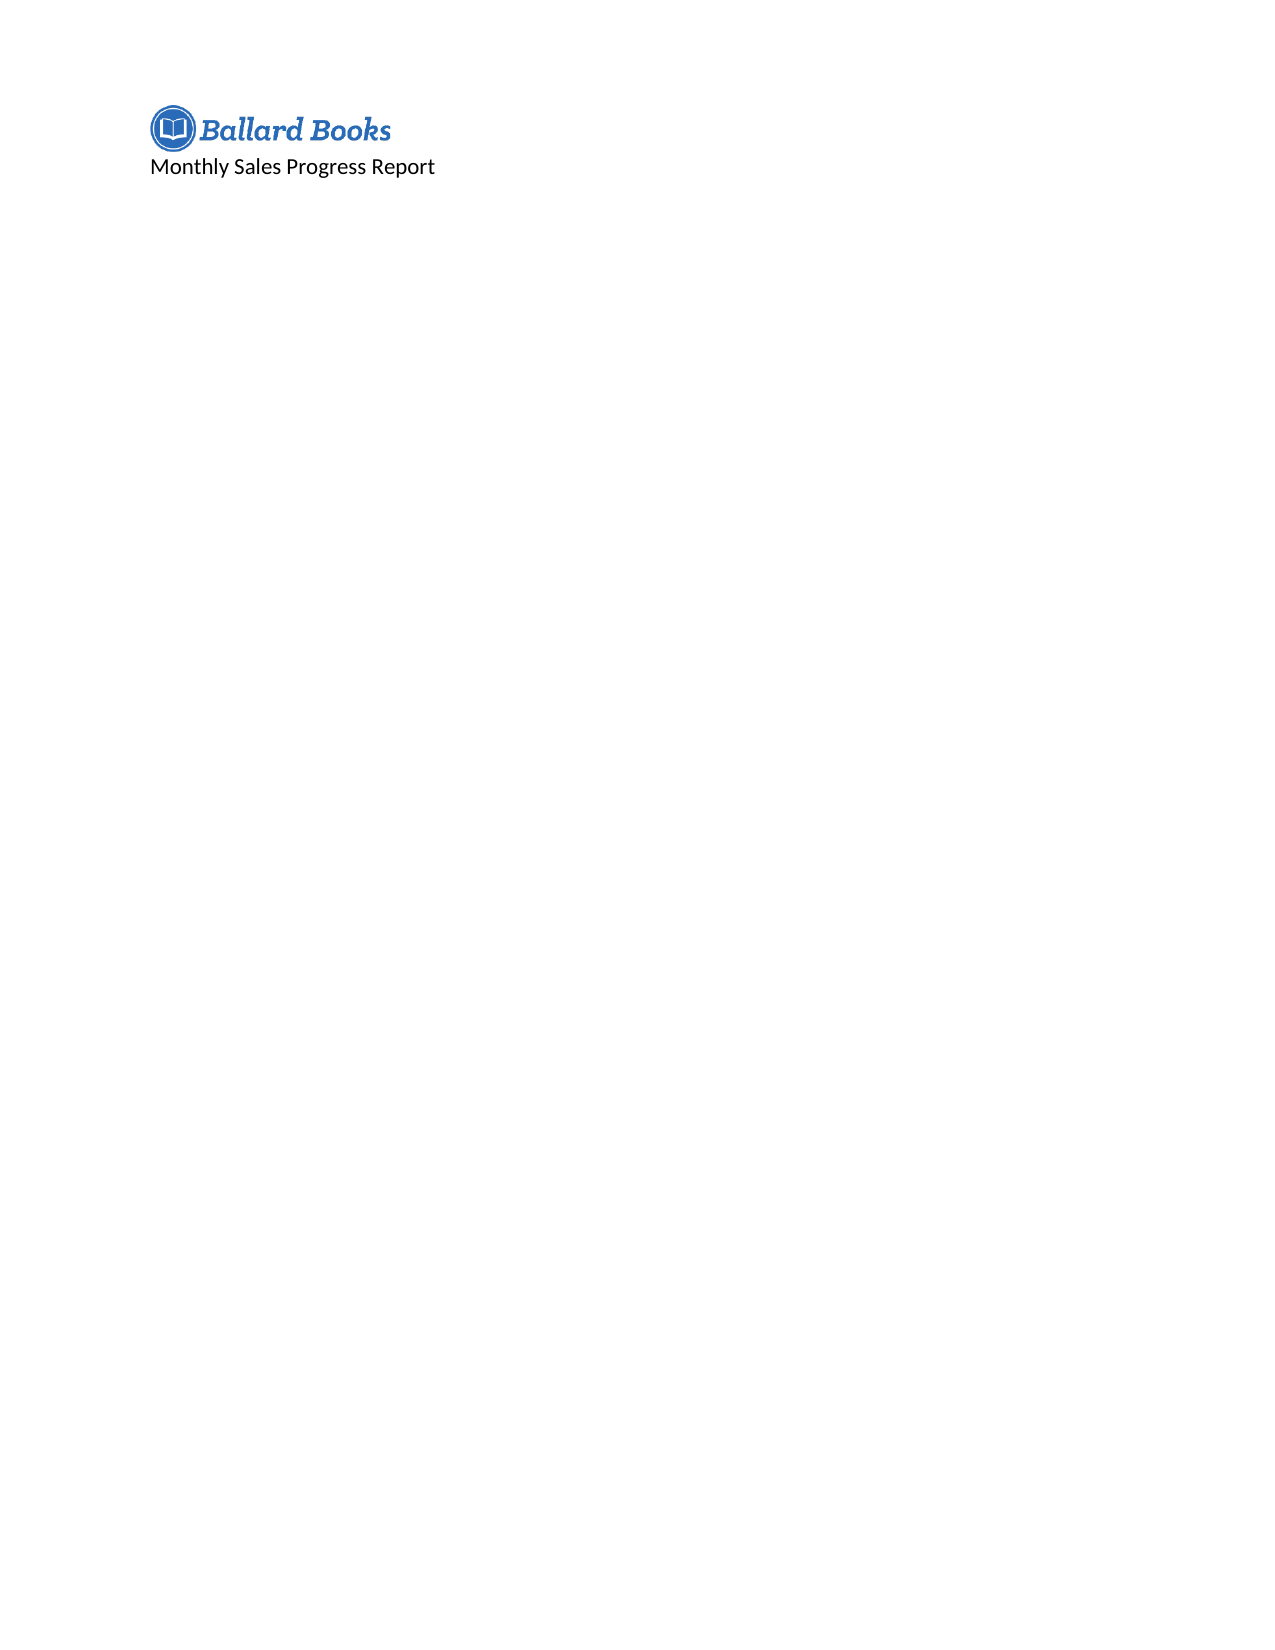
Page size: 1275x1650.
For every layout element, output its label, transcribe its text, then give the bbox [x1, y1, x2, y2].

text Monthly Sales Progress Report [150, 105, 1125, 180]
picture [150, 105, 391, 152]
